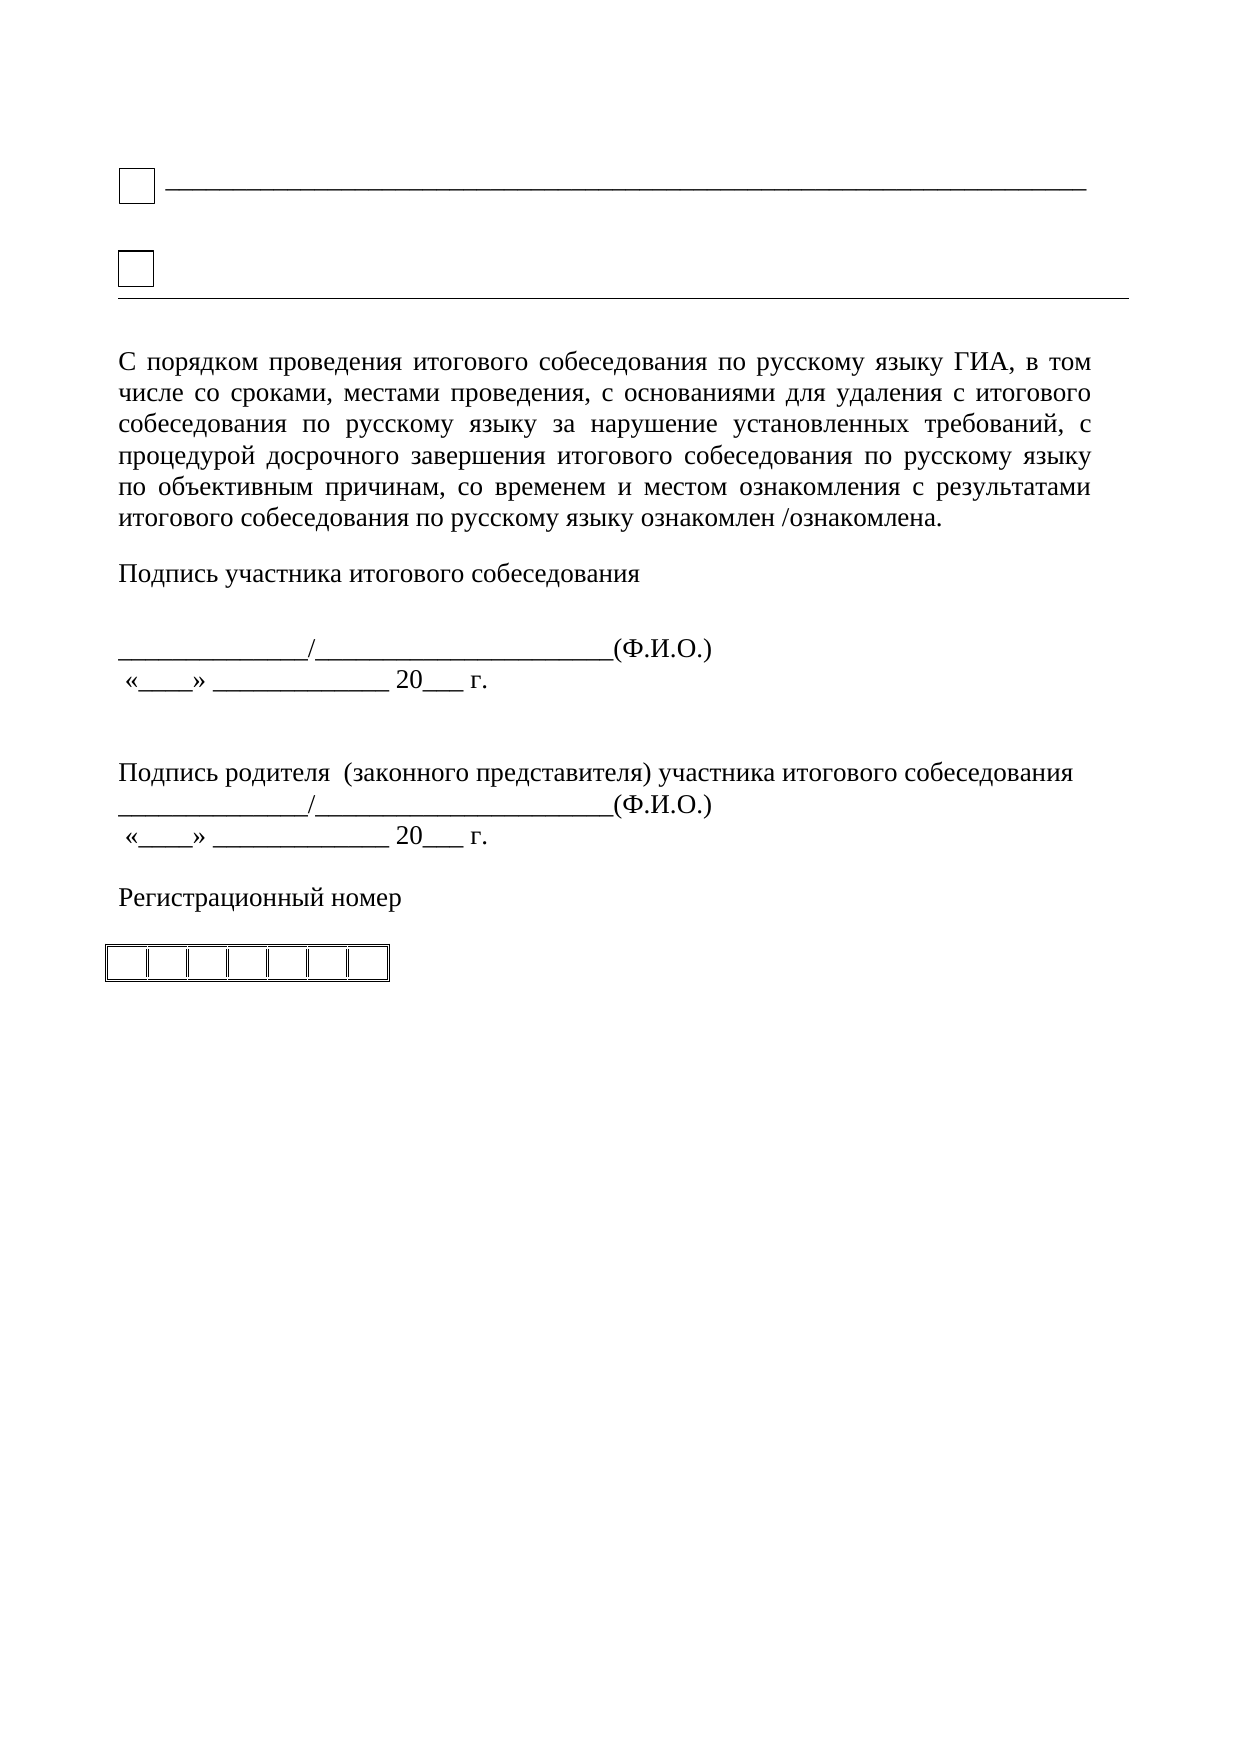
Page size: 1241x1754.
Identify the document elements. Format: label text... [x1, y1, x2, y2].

text Регистрационный номер [118, 881, 1093, 912]
table_header [147, 947, 187, 979]
text «____» _____________ 20___ г. [118, 819, 1093, 850]
table_header [228, 945, 268, 979]
table_header [108, 947, 147, 979]
text Подпись родителя (законного представителя) участника итогового собеседования ______________/______________________(Ф.И.О.) [118, 757, 1093, 819]
text С порядком проведения итогового собеседования по русскому языку ГИА, в том числе со сроками, местами проведения, с основаниями для удаления с итогового собеседования по русскому языку за нарушение установленных требований, с процедурой досрочного завершения итогового собеседования по русскому языку по объективным причинам, со временем и местом ознакомления с результатами итогового собеседования по русскому языку ознакомлен /ознакомлена. [118, 345, 1093, 532]
text ____________________________________________________________________ [118, 162, 1093, 193]
text Подпись участника итогового собеседования [118, 557, 1093, 588]
table_header [348, 947, 387, 979]
table_header [308, 945, 348, 979]
table_header [187, 947, 227, 979]
text «____» _____________ 20___ г. [118, 663, 1093, 694]
table_header [268, 945, 308, 979]
text ______________/______________________(Ф.И.О.) [118, 632, 1093, 663]
